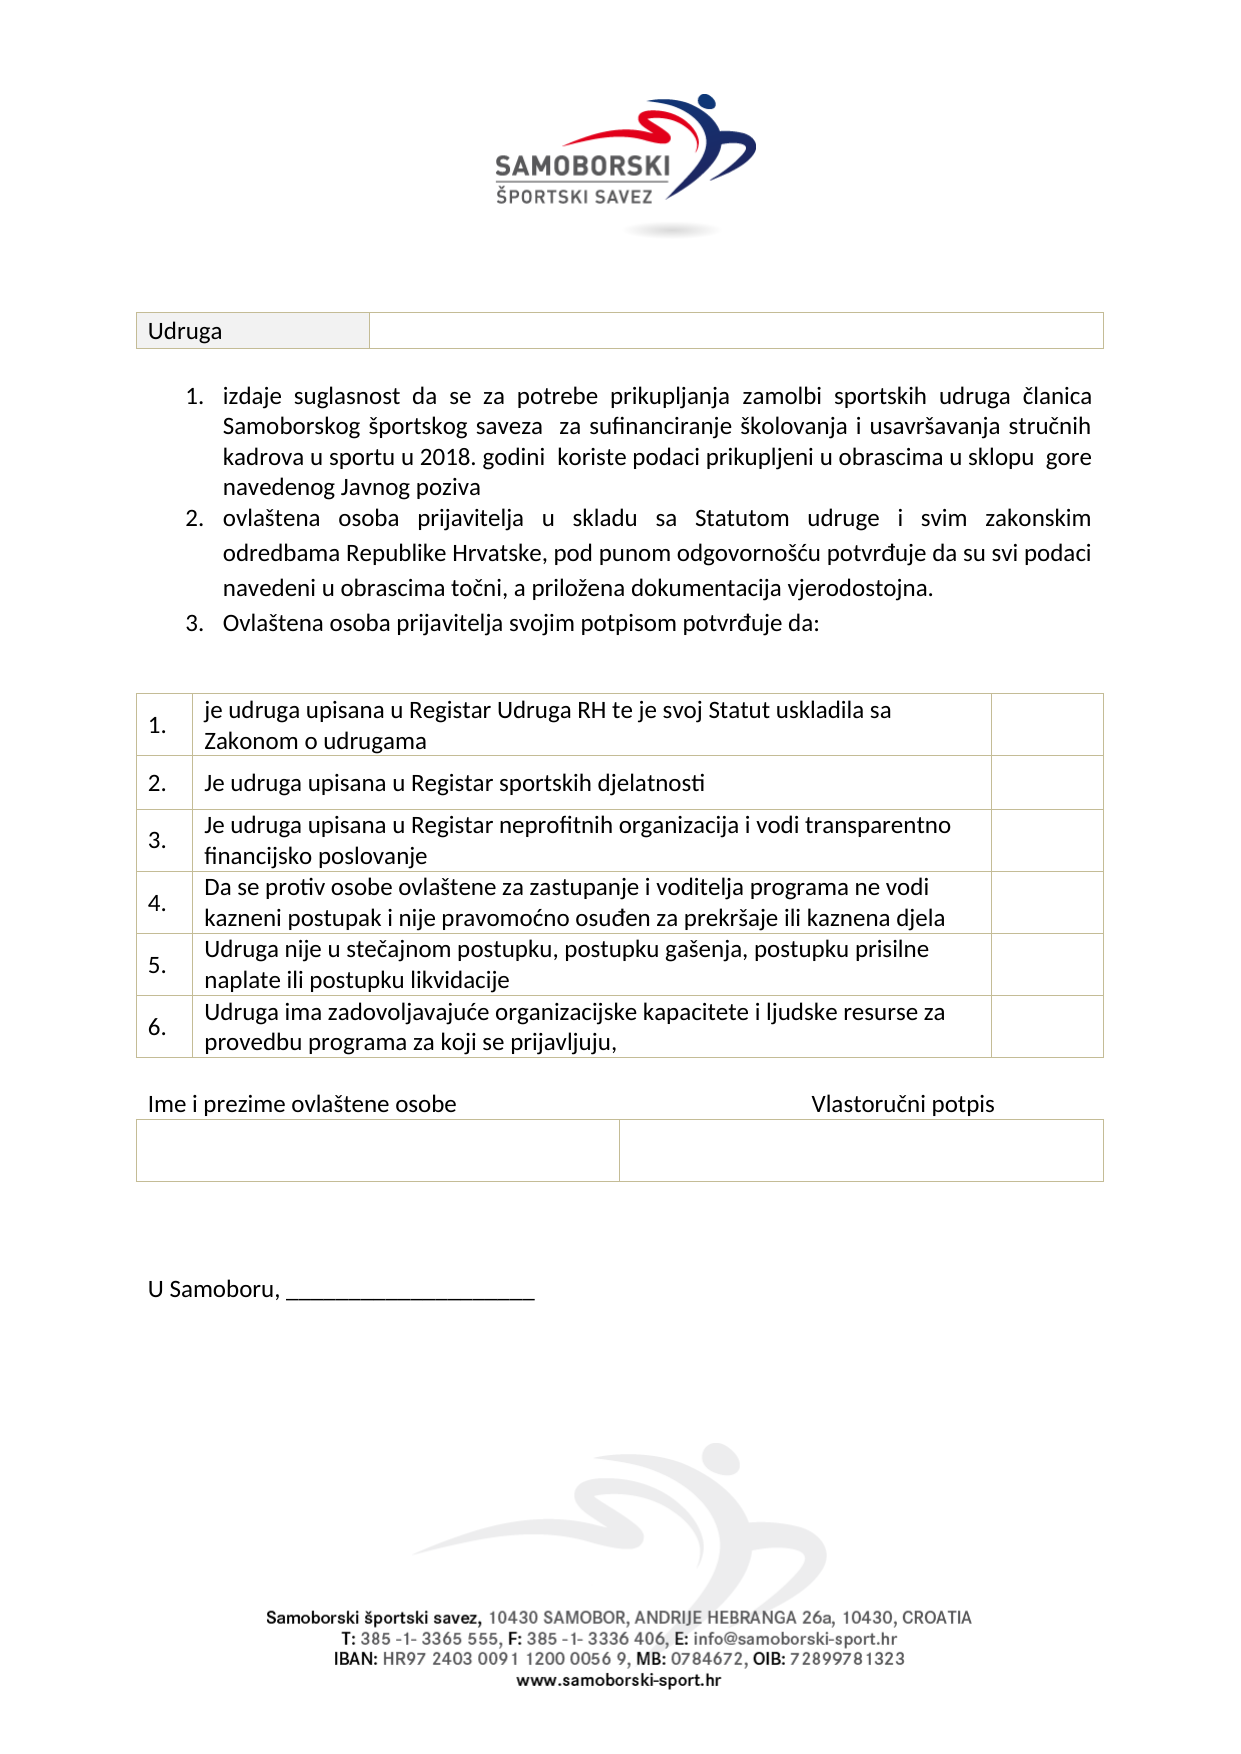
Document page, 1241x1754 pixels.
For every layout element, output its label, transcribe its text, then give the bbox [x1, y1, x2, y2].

table_header [370, 313, 1103, 348]
table_cell [137, 934, 192, 995]
picture [495, 94, 756, 240]
table_cell Udruga nije u stečajnom postupku, postupku gašenja, postupku prisilne naplate ili postupku likvidacije [193, 934, 991, 995]
text Ime i prezime ovlaštene osobe Vlastoručni potpis [148, 1088, 1093, 1119]
table_header Udruga [137, 313, 369, 348]
table_header je udruga upisana u Registar Udruga RH te je svoj Statut uskladila sa Zakonom o udrugama [193, 694, 991, 755]
table_cell [137, 756, 192, 808]
list Ovlaštena osoba prijavitelja svojim potpisom potvrđuje da: [185, 607, 1093, 637]
table_cell Udruga ima zadovoljavajuće organizacijske kapacitete i ljudske resurse za provedbu programa za koji se prijavljuju, [193, 996, 991, 1057]
table_header [137, 1120, 619, 1181]
list ovlaštena osoba prijavitelja u skladu sa Statutom udruge i svim zakonskim odredbama Republike Hrvatske, pod punom odgovornošću potvrđuje da su svi podaci navedeni u obrascima točni, a priložena dokumentacija vjerodostojna. [185, 502, 1093, 602]
table_cell [137, 810, 192, 871]
table_cell [137, 996, 192, 1057]
table_cell [992, 872, 1103, 933]
text U Samoboru, ____________________ [148, 1273, 1093, 1304]
table_cell Je udruga upisana u Registar sportskih djelatnosti [193, 756, 991, 808]
table_cell [992, 996, 1103, 1057]
table_cell Je udruga upisana u Registar neprofitnih organizacija i vodi transparentno financijsko poslovanje [193, 810, 991, 871]
table_cell [992, 810, 1103, 871]
table_cell Da se protiv osobe ovlaštene za zastupanje i voditelja programa ne vodi kazneni postupak i nije pravomoćno osuđen za prekršaje ili kaznena djela [193, 872, 991, 933]
table_cell [992, 934, 1103, 995]
list izdaje suglasnost da se za potrebe prikupljanja zamolbi sportskih udruga članica Samoborskog športskog saveza za sufinanciranje školovanja i usavršavanja stručnih kadrova u sportu u 2018. godini koriste podaci prikupljeni u obrascima u sklopu gore navedenog Javnog poziva [185, 380, 1093, 502]
table_header [992, 694, 1103, 755]
table_cell [137, 872, 192, 933]
picture [266, 1443, 973, 1691]
table_header [137, 694, 192, 755]
table_cell [992, 756, 1103, 808]
table_header [620, 1120, 1103, 1181]
